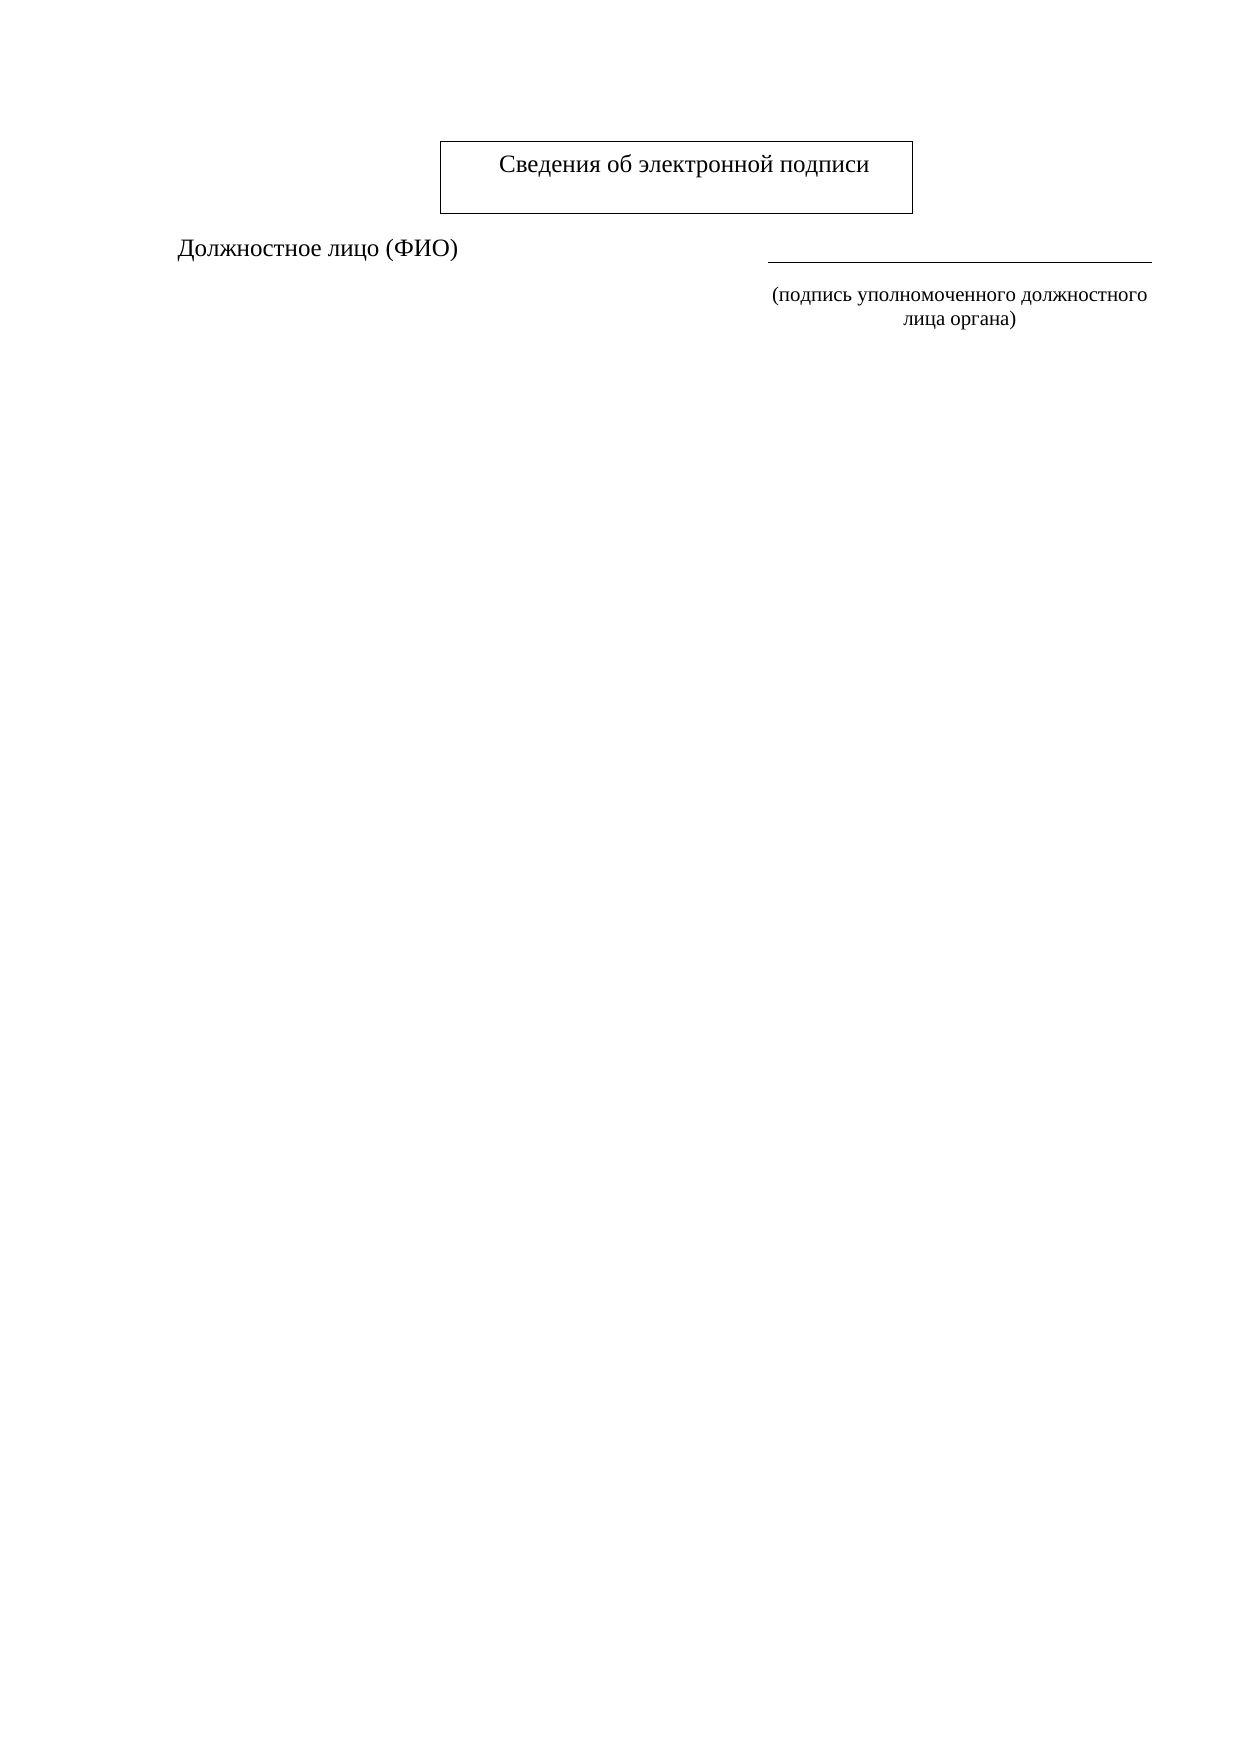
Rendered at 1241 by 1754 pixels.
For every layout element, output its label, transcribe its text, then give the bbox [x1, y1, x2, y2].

text (подпись уполномоченного должностного лица органа) [768, 263, 1152, 330]
text Должностное лицо (ФИО) [177, 233, 1152, 262]
